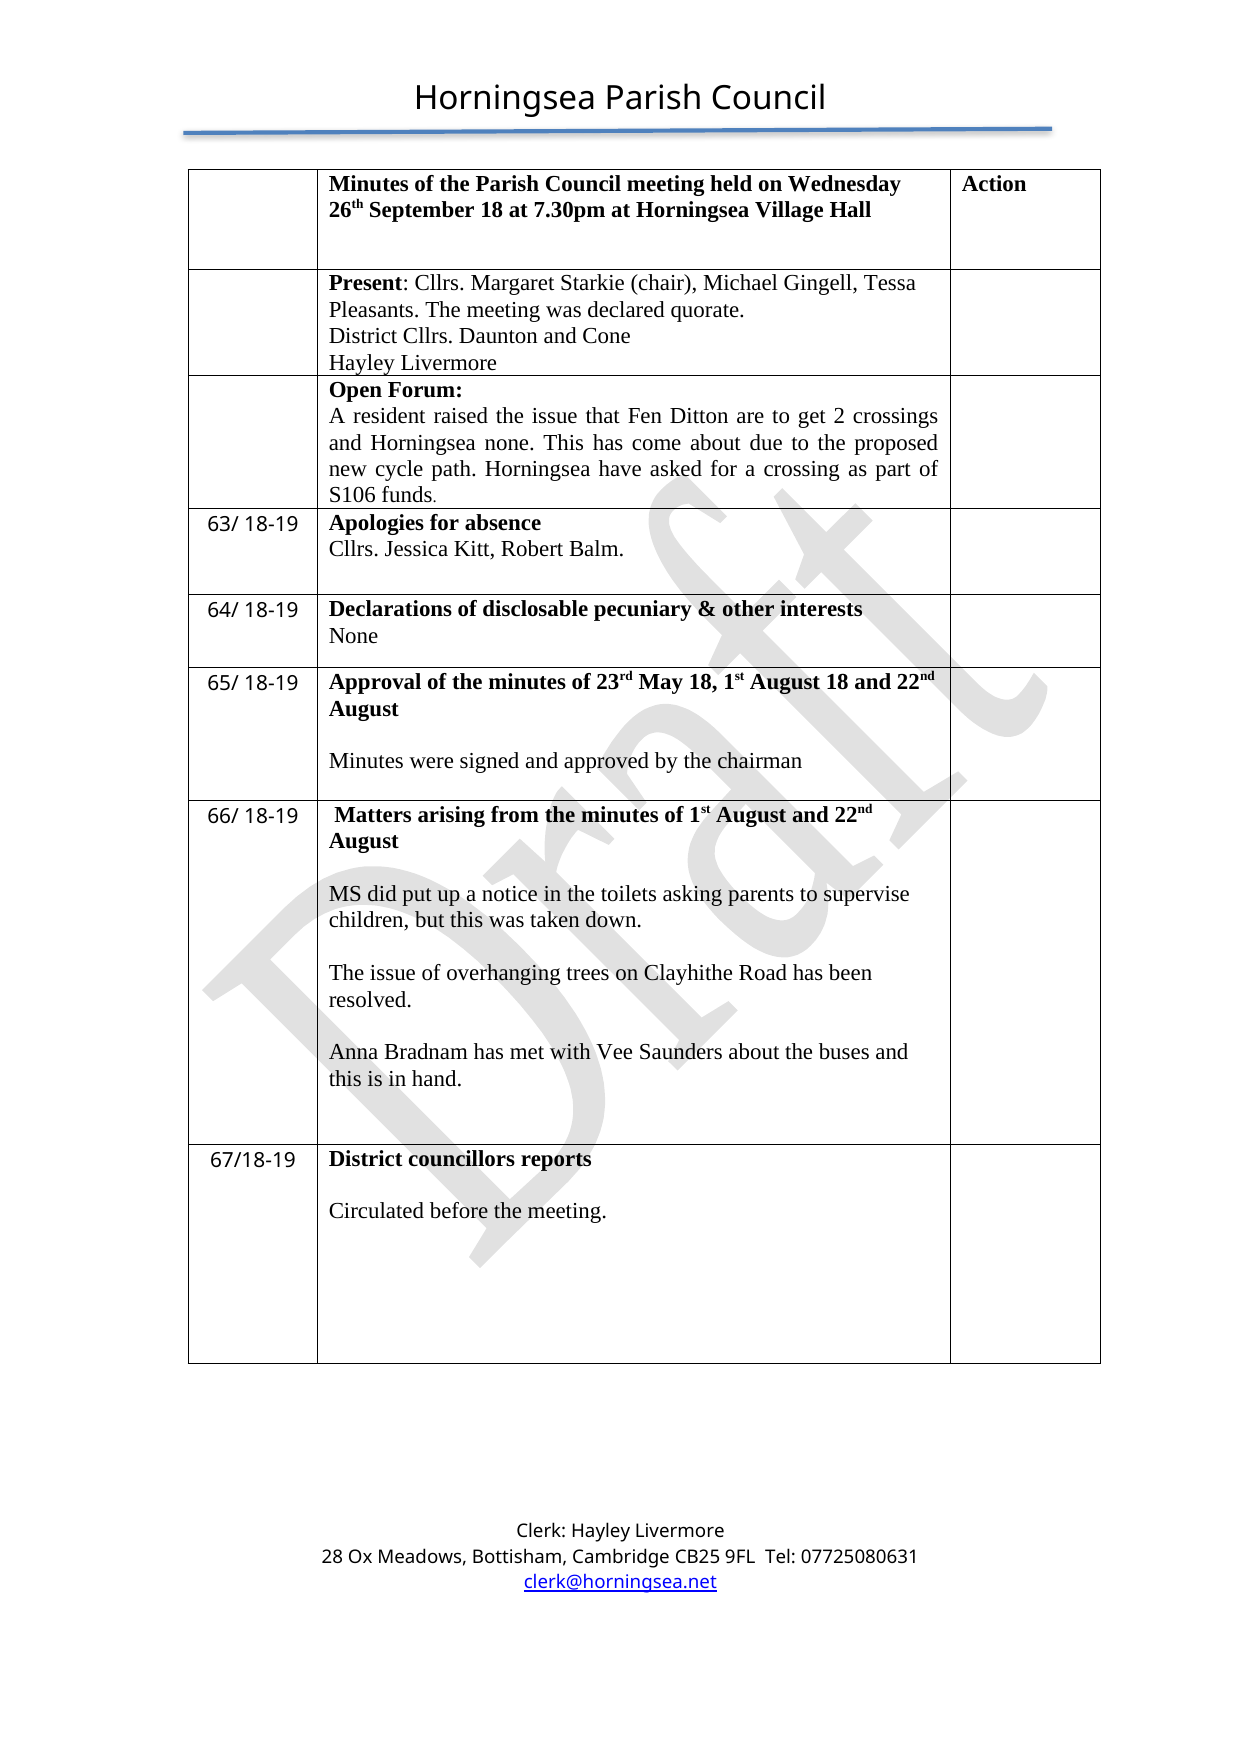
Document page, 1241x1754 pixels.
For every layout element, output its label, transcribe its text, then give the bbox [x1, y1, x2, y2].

table_cell 65/ 18-19 [189, 668, 317, 800]
table_cell 63/ 18-19 [189, 509, 317, 594]
table_cell [951, 801, 1100, 1144]
table_header Minutes of the Parish Council meeting held on Wednesday 26th September 18 at 7.30pm at Horningsea Village Hall [318, 170, 950, 268]
table_cell Matters arising from the minutes of 1st August and 22nd August MS did put up a notice in the toilets asking parents to supervise children, but this was taken down. The issue of overhanging trees on Clayhithe Road has been resolved. Anna Bradnam has met with Vee Saunders about the buses and this is in hand. [318, 801, 950, 1144]
table_cell District councillors reports Circulated before the meeting. [318, 1145, 950, 1362]
table_header [189, 170, 317, 268]
table_header Action [951, 170, 1100, 268]
table_cell 67/18-19 [189, 1145, 317, 1362]
table_cell [951, 376, 1100, 508]
table_cell [951, 668, 1100, 800]
table_cell [951, 270, 1100, 375]
table_cell [951, 1145, 1100, 1362]
table_cell Apologies for absence Cllrs. Jessica Kitt, Robert Balm. [318, 509, 950, 594]
table_cell Declarations of disclosable pecuniary & other interests None [318, 595, 950, 667]
table_cell [189, 270, 317, 375]
table_cell [189, 376, 317, 508]
table_cell 64/ 18-19 [189, 595, 317, 667]
table_cell 66/ 18-19 [189, 801, 317, 1144]
table_cell [951, 509, 1100, 594]
table_cell [951, 595, 1100, 667]
table_cell Present: Cllrs. Margaret Starkie (chair), Michael Gingell, Tessa Pleasants. The meeting was declared quorate. District Cllrs. Daunton and Cone Hayley Livermore [318, 270, 950, 375]
table_cell Approval of the minutes of 23rd May 18, 1st August 18 and 22nd August Minutes were signed and approved by the chairman [318, 668, 950, 800]
table_cell Open Forum: A resident raised the issue that Fen Ditton are to get 2 crossings and Horningsea none. This has come about due to the proposed new cycle path. Horningsea have asked for a crossing as part of S106 funds. [318, 376, 950, 508]
